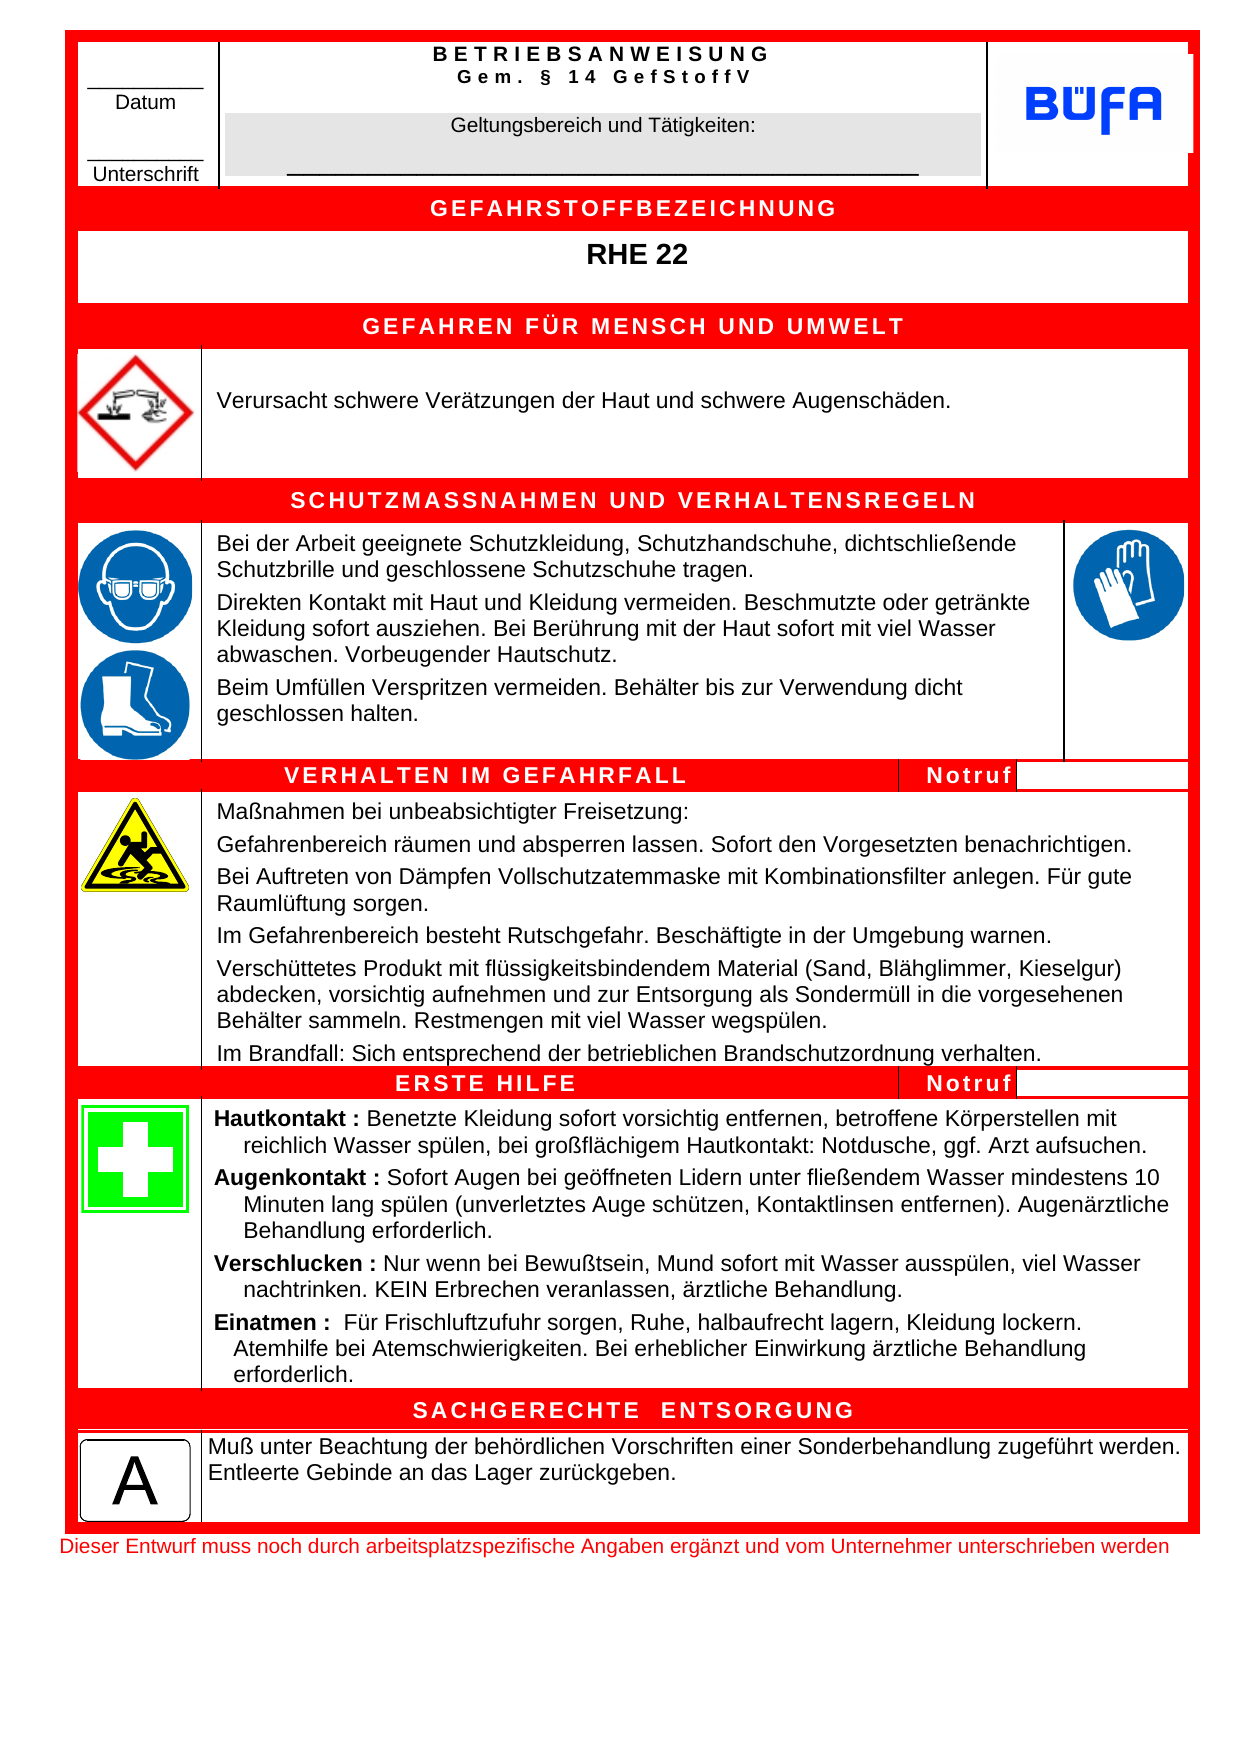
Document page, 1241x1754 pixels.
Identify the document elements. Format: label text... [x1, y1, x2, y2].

table_cell [78, 792, 201, 1066]
text Dieser Entwurf muss noch durch arbeitsplatzspezifische Angaben ergänzt und vom Unternehmer unterschrieben werden [59, 1534, 1181, 1558]
table_cell [78, 1099, 201, 1388]
table_cell Bei der Arbeit geeignete Schutzkleidung, Schutzhandschuhe, dichtschließende Schutzbrille und geschlossene Schutzschuhe tragen. Direkten Kontakt mit Haut und Kleidung vermeiden. Beschmutzte oder getränkte Kleidung sofort ausziehen. Bei Berührung mit der Haut sofort mit viel Wasser abwaschen. Vorbeugender Hautschutz. Beim Umfüllen Verspritzen vermeiden. Behälter bis zur Verwendung dicht geschlossen halten. [202, 523, 1063, 759]
table_cell ERSTE HILFE [78, 1070, 898, 1096]
table_cell SACHGERECHTE ENTSORGUNG [78, 1397, 1188, 1423]
table_cell Notruf [899, 1070, 1016, 1096]
table_cell SCHUTZMASSNAHMEN UND VERHALTENSREGELN [78, 488, 1188, 514]
picture [77, 354, 195, 472]
table_cell Hautkontakt : Benetzte Kleidung sofort vorsichtig entfernen, betroffene Körperstellen mit reichlich Wasser spülen, bei großflächigem Hautkontakt: Notdusche, ggf. Arzt aufsuchen. Augenkontakt : Sofort Augen bei geöffneten Lidern unter fließendem Wasser mindestens 10 Minuten lang spülen (unverletztes Auge schützen, Kontaktlinsen entfernen). Augenärztliche Behandlung erforderlich. Verschlucken : Nur wenn bei Bewußtsein, Mund sofort mit Wasser ausspülen, viel Wasser nachtrinken. KEIN Erbrechen veranlassen, ärztliche Behandlung. Einatmen : Für Frischluftzufuhr sorgen, Ruhe, halbaufrecht lagern, Kleidung lockern. Atemhilfe bei Atemschwierigkeiten. Bei erheblicher Einwirkung ärztliche Behandlung erforderlich. [202, 1099, 1188, 1388]
table_cell Notruf [899, 762, 1016, 789]
picture [78, 529, 193, 644]
table_cell [78, 523, 201, 759]
table_header __________ Datum __________ Unterschrift [78, 42, 218, 186]
table_cell GEFAHREN FÜR MENSCH UND UMWELT [78, 313, 1188, 339]
table_cell RHE 22 [78, 231, 1188, 303]
table_cell [1017, 1070, 1188, 1096]
picture [80, 649, 190, 760]
picture [1073, 529, 1185, 641]
table_header BETRIEBSANWEISUNG Gem. § 14 GefStoffV Geltungsbereich und Tätigkeiten: _______________________________________ [220, 42, 986, 186]
table_cell [1065, 523, 1188, 759]
table_cell [1017, 762, 1188, 789]
table_cell Maßnahmen bei unbeabsichtigter Freisetzung: Gefahrenbereich räumen und absperren lassen. Sofort den Vorgesetzten benachrichtigen. Bei Auftreten von Dämpfen Vollschutzatemmaske mit Kombinationsfilter anlegen. Für gute Raumlüftung sorgen. Im Gefahrenbereich besteht Rutschgefahr. Beschäftigte in der Umgebung warnen. Verschüttetes Produkt mit flüssigkeitsbindendem Material (Sand, Blähglimmer, Kieselgur) abdecken, vorsichtig aufnehmen und zur Entsorgung als Sondermüll in die vorgesehenen Behälter sammeln. Restmengen mit viel Wasser wegspülen. Im Brandfall: Sich entsprechend der betrieblichen Brandschutzordnung verhalten. [202, 792, 1188, 1066]
picture [993, 54, 1194, 153]
table_cell [78, 1433, 201, 1522]
table_cell GEFAHRSTOFFBEZEICHNUNG [78, 195, 1188, 222]
table_cell VERHALTEN IM GEFAHRFALL [78, 762, 898, 789]
table_cell Verursacht schwere Verätzungen der Haut und schwere Augenschäden. [202, 349, 1188, 478]
table_cell Muß unter Beachtung der behördlichen Vorschriften einer Sonderbehandlung zugeführt werden. Entleerte Gebinde an das Lager zurückgeben. [202, 1433, 1188, 1522]
table_cell [78, 349, 201, 478]
table_header [988, 42, 1188, 186]
